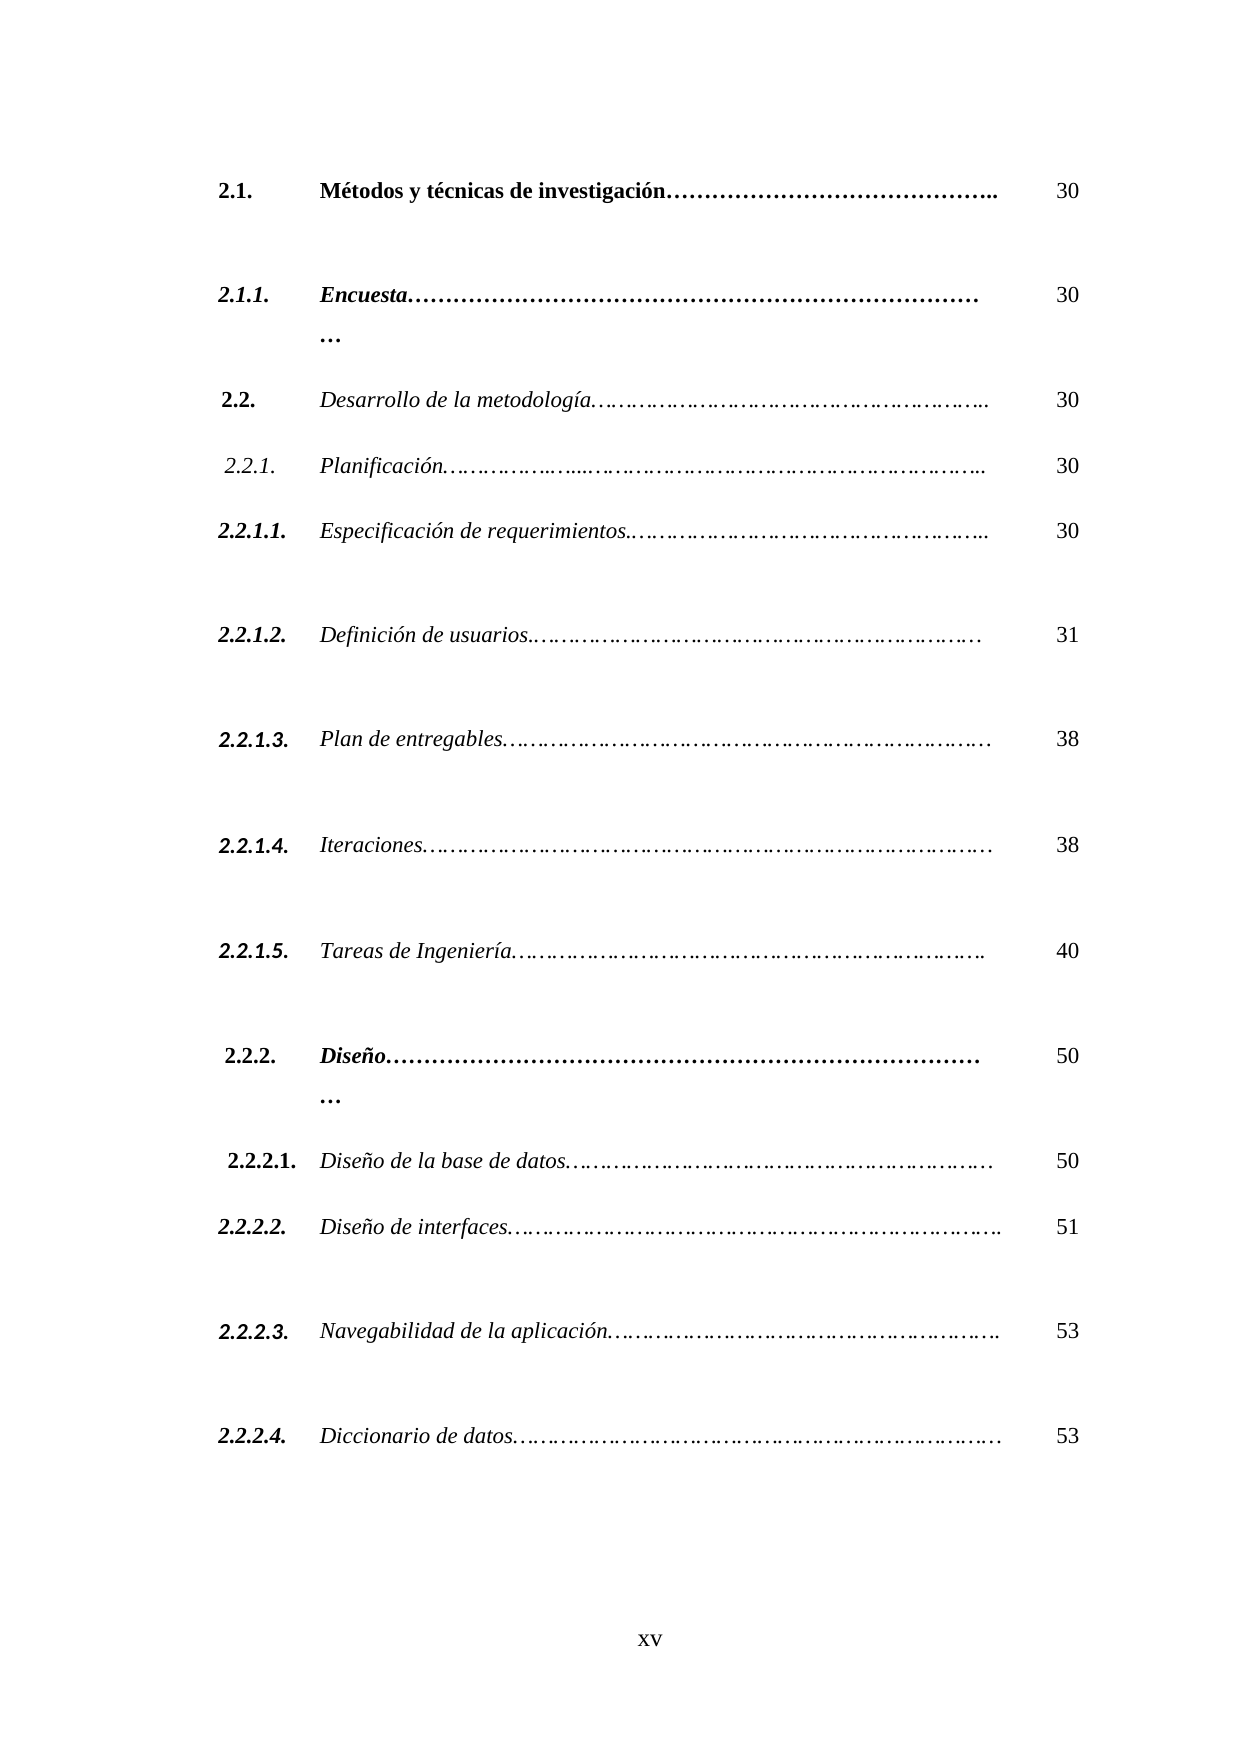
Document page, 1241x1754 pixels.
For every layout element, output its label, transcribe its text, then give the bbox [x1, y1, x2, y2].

table_cell 53 [1016, 1317, 1119, 1423]
table_cell Encuesta…………………………………………………………………… [308, 281, 1016, 386]
table_cell Diseño de interfaces………………………………………………………………. [308, 1213, 1016, 1317]
table_cell [207, 937, 308, 1042]
table_cell Definición de usuarios.………………………………………………………… [308, 621, 1016, 725]
table_cell 40 [1016, 937, 1119, 1042]
table_cell [207, 1423, 308, 1527]
table_cell Diseño de la base de datos……………………………………………………… [308, 1148, 1016, 1213]
table_cell Diccionario de datos……………………………………………………………… [308, 1423, 1016, 1527]
table_cell [207, 1042, 308, 1147]
table_cell 30 [1016, 281, 1119, 386]
table_cell [207, 1148, 308, 1213]
table_cell Planificación…………….…...………………………………………………….. [308, 452, 1016, 517]
table_cell [207, 452, 308, 517]
table_cell [207, 177, 308, 281]
table_cell [207, 831, 308, 937]
table_cell 38 [1016, 725, 1119, 831]
table_cell 50 [1016, 1042, 1119, 1147]
table_cell [207, 386, 308, 452]
table_cell [207, 281, 308, 386]
table_cell 31 [1016, 621, 1119, 725]
table_cell Desarrollo de la metodología………………………………………………….. [308, 386, 1016, 452]
table_cell 30 [1016, 386, 1119, 452]
table_cell Navegabilidad de la aplicación…………………………………………………. [308, 1317, 1016, 1423]
table_cell Tareas de Ingeniería……………………………………………………………. [308, 937, 1016, 1042]
table_cell 30 [1016, 177, 1119, 281]
table_cell [207, 1317, 308, 1423]
table_cell 50 [1016, 1148, 1119, 1213]
table_cell [207, 1213, 308, 1317]
table_cell 30 [1016, 518, 1119, 621]
table_cell 30 [1016, 452, 1119, 517]
table_cell Iteraciones………………………………………………………………………… [308, 831, 1016, 937]
table_cell Métodos y técnicas de investigación…………………………………….. [308, 177, 1016, 281]
table_cell 51 [1016, 1213, 1119, 1317]
table_cell [207, 725, 308, 831]
table_cell 53 [1016, 1423, 1119, 1527]
table_cell Plan de entregables……………………………………………………………… [308, 725, 1016, 831]
table_cell [207, 518, 308, 621]
table_cell Especificación de requerimientos.…………………………………………….. [308, 518, 1016, 621]
table_cell [207, 621, 308, 725]
table_cell 38 [1016, 831, 1119, 937]
table_cell Diseño……………………………………………………………………… [308, 1042, 1016, 1147]
